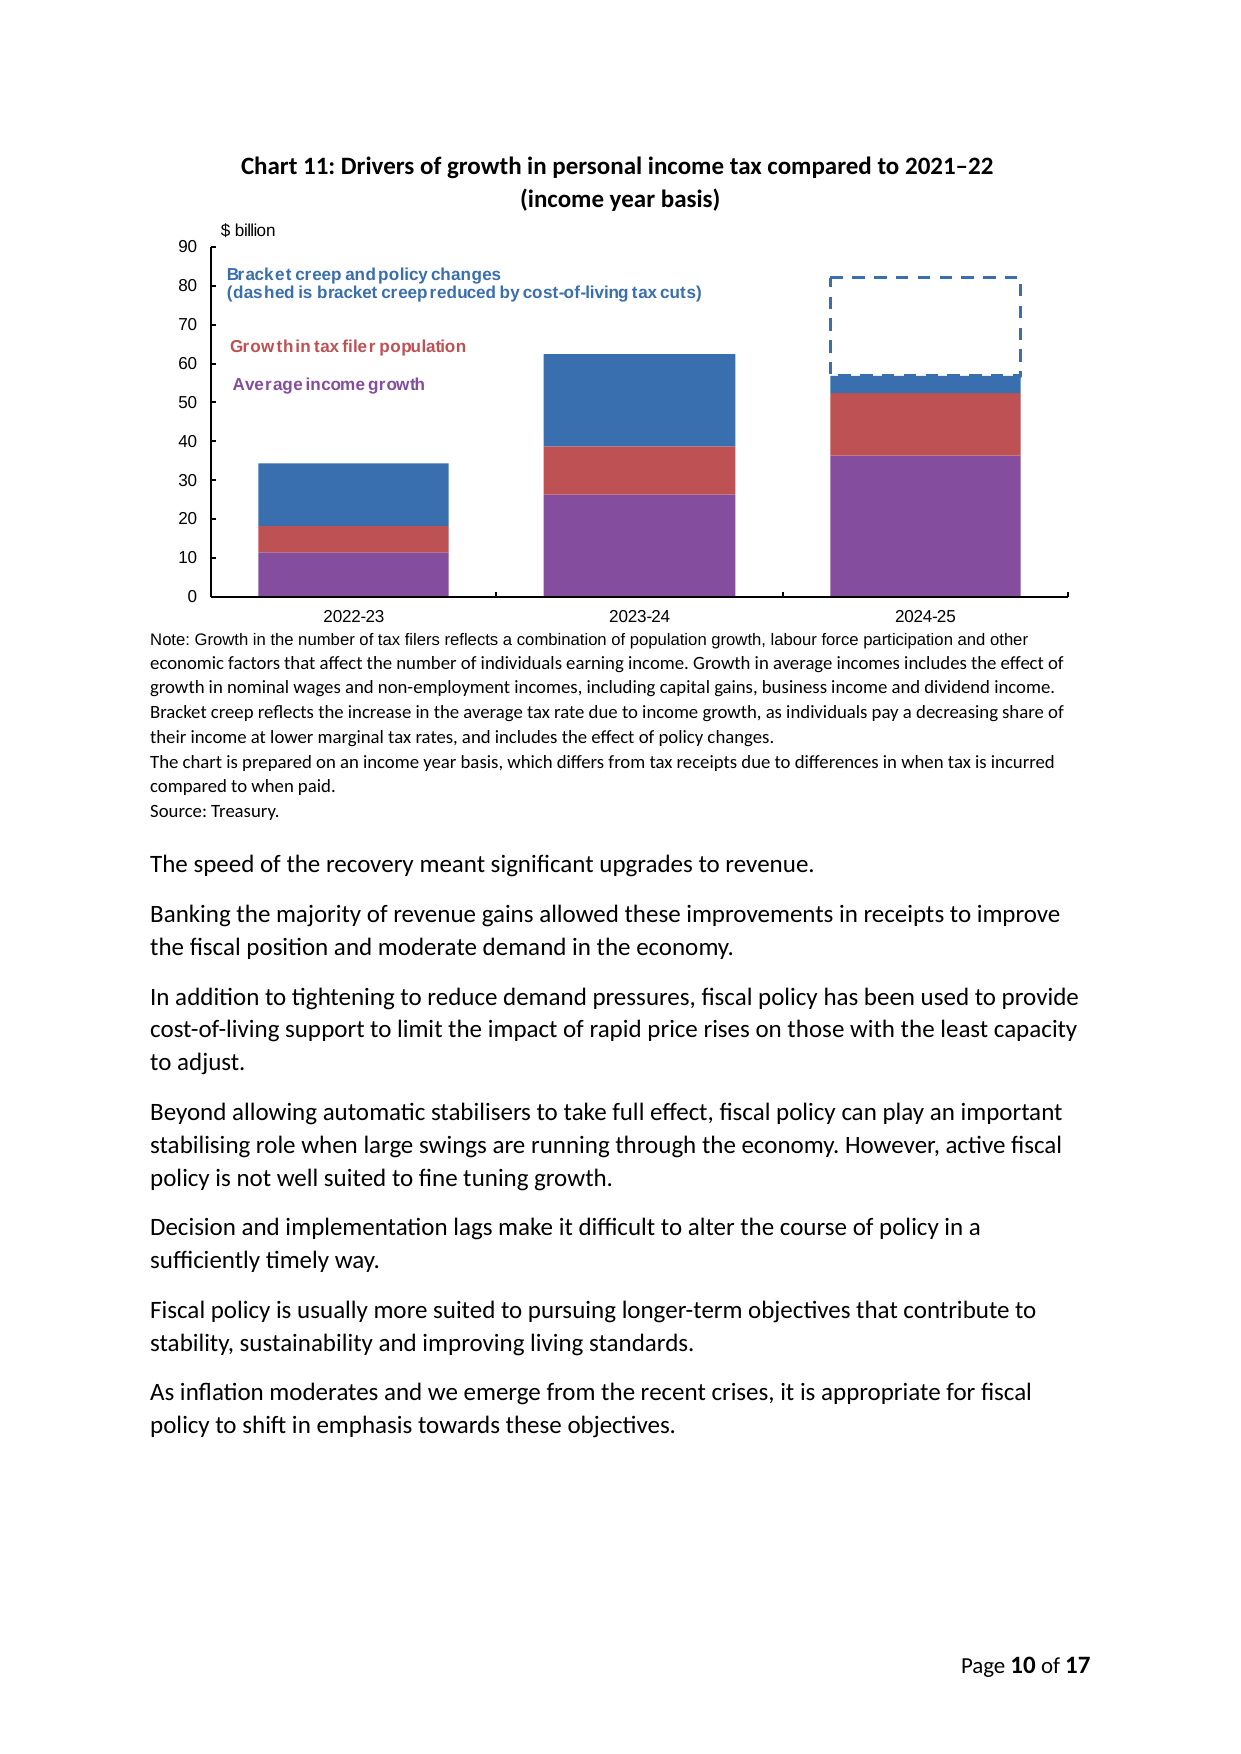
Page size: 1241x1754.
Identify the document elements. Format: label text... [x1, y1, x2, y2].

text Decision and implementation lags make it difficult to alter the course of policy in a sufficiently timely way. [150, 1211, 1090, 1275]
text The chart is prepared on an income year basis, which differs from tax receipts due to differences in when tax is incurred compared to when paid. Source: Treasury. [150, 750, 1090, 822]
text The speed of the recovery meant significant upgrades to revenue. [150, 848, 1090, 879]
text Banking the majority of revenue gains allowed these improvements in receipts to improve the fiscal position and moderate demand in the economy. [150, 898, 1090, 962]
text Note: Growth in the number of tax filers reflects a combination of population growth, labour force participation and other economic factors that affect the number of individuals earning income. Growth in average incomes includes the effect of growth in nominal wages and non-employment incomes, including capital gains, business income and dividend income. Bracket creep reflects the increase in the average tax rate due to income growth, as individuals pay a decreasing share of their income at lower marginal tax rates, and includes the effect of policy changes. [150, 630, 1090, 748]
text In addition to tightening to reduce demand pressures, fiscal policy has been used to provide cost-of-living support to limit the impact of rapid price rises on those with the least capacity to adjust. [150, 981, 1090, 1077]
text As inflation moderates and we emerge from the recent crises, it is appropriate for fiscal policy to shift in emphasis towards these objectives. [150, 1376, 1090, 1440]
text Chart 11: Drivers of growth in personal income tax compared to 2021–22 (income year basis) [150, 150, 1090, 213]
text Fiscal policy is usually more suited to pursuing longer-term objectives that contribute to stability, sustainability and improving living standards. [150, 1294, 1090, 1357]
text Beyond allowing automatic stabilisers to take full effect, fiscal policy can play an important stabilising role when large swings are running through the economy. However, active fiscal policy is not well suited to fine tuning growth. [150, 1096, 1090, 1192]
